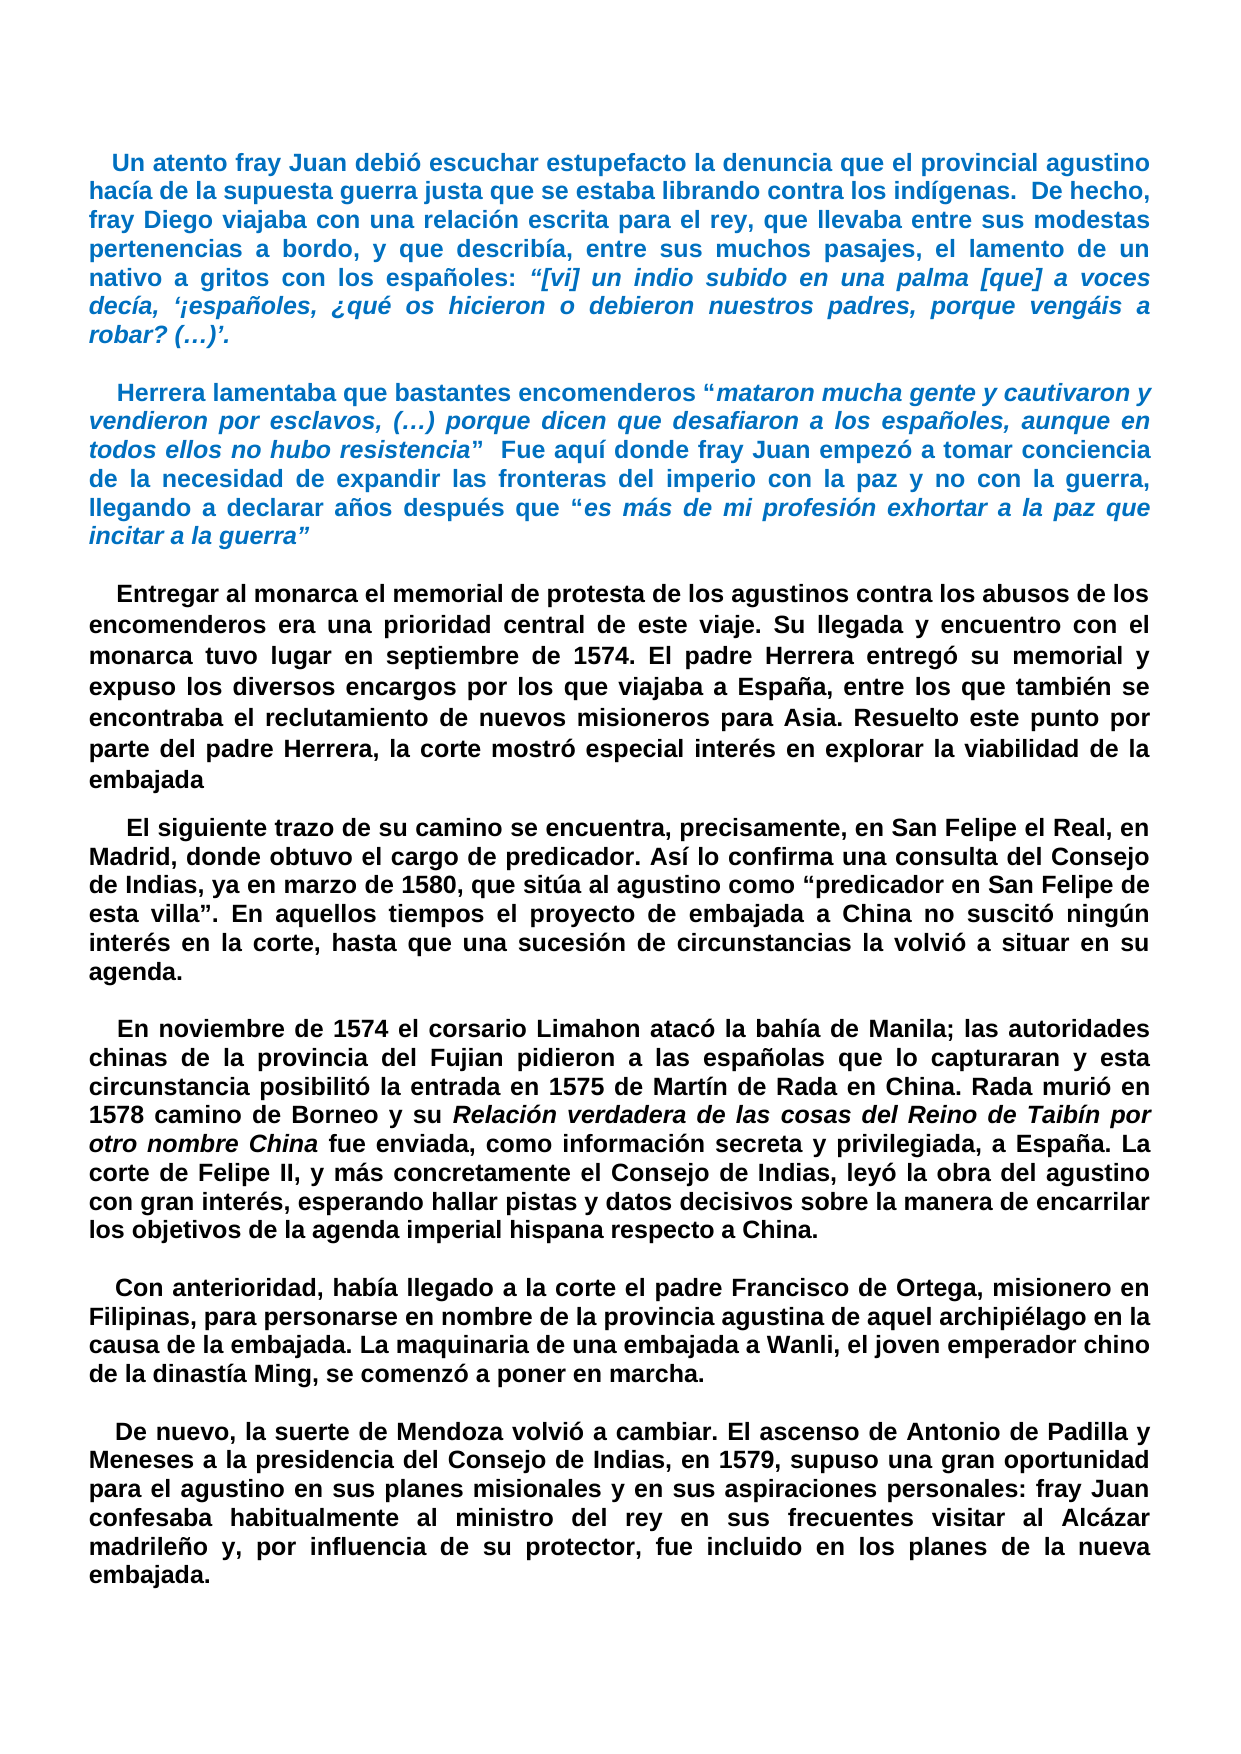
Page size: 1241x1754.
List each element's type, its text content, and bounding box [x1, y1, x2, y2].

text Herrera lamentaba que bastantes encomenderos “mataron mucha gente y cautivaron y vendieron por esclavos, (…) porque dicen que desafiaron a los españoles, aunque en todos ellos no hubo resistencia” Fue aquí donde fray Juan empezó a tomar conciencia de la necesidad de expandir las fronteras del imperio con la paz y no con la guerra, llegando a declarar años después que “es más de mi profesión exhortar a la paz que incitar a la guerra” [88, 378, 1152, 550]
text El siguiente trazo de su camino se encuentra, precisamente, en San Felipe el Real, en Madrid, donde obtuvo el cargo de predicador. Así lo confirma una consulta del Consejo de Indias, ya en marzo de 1580, que sitúa al agustino como “predicador en San Felipe de esta villa”. En aquellos tiempos el proyecto de embajada a China no suscitó ningún interés en la corte, hasta que una sucesión de circunstancias la volvió a situar en su agenda. [88, 813, 1152, 985]
text En noviembre de 1574 el corsario Limahon atacó la bahía de Manila; las autoridades chinas de la provincia del Fujian pidieron a las españolas que lo capturaran y esta circunstancia posibilitó la entrada en 1575 de Martín de Rada en China. Rada murió en 1578 camino de Borneo y su Relación verdadera de las cosas del Reino de Taibín por otro nombre China fue enviada, como información secreta y privilegiada, a España. La corte de Felipe II, y más concretamente el Consejo de Indias, leyó la obra del agustino con gran interés, esperando hallar pistas y datos decisivos sobre la manera de encarrilar los objetivos de la agenda imperial hispana respecto a China. [88, 1014, 1152, 1244]
text De nuevo, la suerte de Mendoza volvió a cambiar. El ascenso de Antonio de Padilla y Meneses a la presidencia del Consejo de Indias, en 1579, supuso una gran oportunidad para el agustino en sus planes misionales y en sus aspiraciones personales: fray Juan confesaba habitualmente al ministro del rey en sus frecuentes visitar al Alcázar madrileño y, por influencia de su protector, fue incluido en los planes de la nueva embajada. [88, 1417, 1152, 1589]
text Un atento fray Juan debió escuchar estupefacto la denuncia que el provincial agustino hacía de la supuesta guerra justa que se estaba librando contra los indígenas. De hecho, fray Diego viajaba con una relación escrita para el rey, que llevaba entre sus modestas pertenencias a bordo, y que describía, entre sus muchos pasajes, el lamento de un nativo a gritos con los españoles: “[vi] un indio subido en una palma [que] a voces decía, ‘¡españoles, ¿qué os hicieron o debieron nuestros padres, porque vengáis a robar? (…)’. [88, 148, 1152, 349]
text Entregar al monarca el memorial de protesta de los agustinos contra los abusos de los encomenderos era una prioridad central de este viaje. Su llegada y encuentro con el monarca tuvo lugar en septiembre de 1574. El padre Herrera entregó su memorial y expuso los diversos encargos por los que viajaba a España, entre los que también se encontraba el reclutamiento de nuevos misioneros para Asia. Resuelto este punto por parte del padre Herrera, la corte mostró especial interés en explorar la viabilidad de la embajada [88, 579, 1152, 794]
text Con anterioridad, había llegado a la corte el padre Francisco de Ortega, misionero en Filipinas, para personarse en nombre de la provincia agustina de aquel archipiélago en la causa de la embajada. La maquinaria de una embajada a Wanli, el joven emperador chino de la dinastía Ming, se comenzó a poner en marcha. [88, 1273, 1152, 1388]
